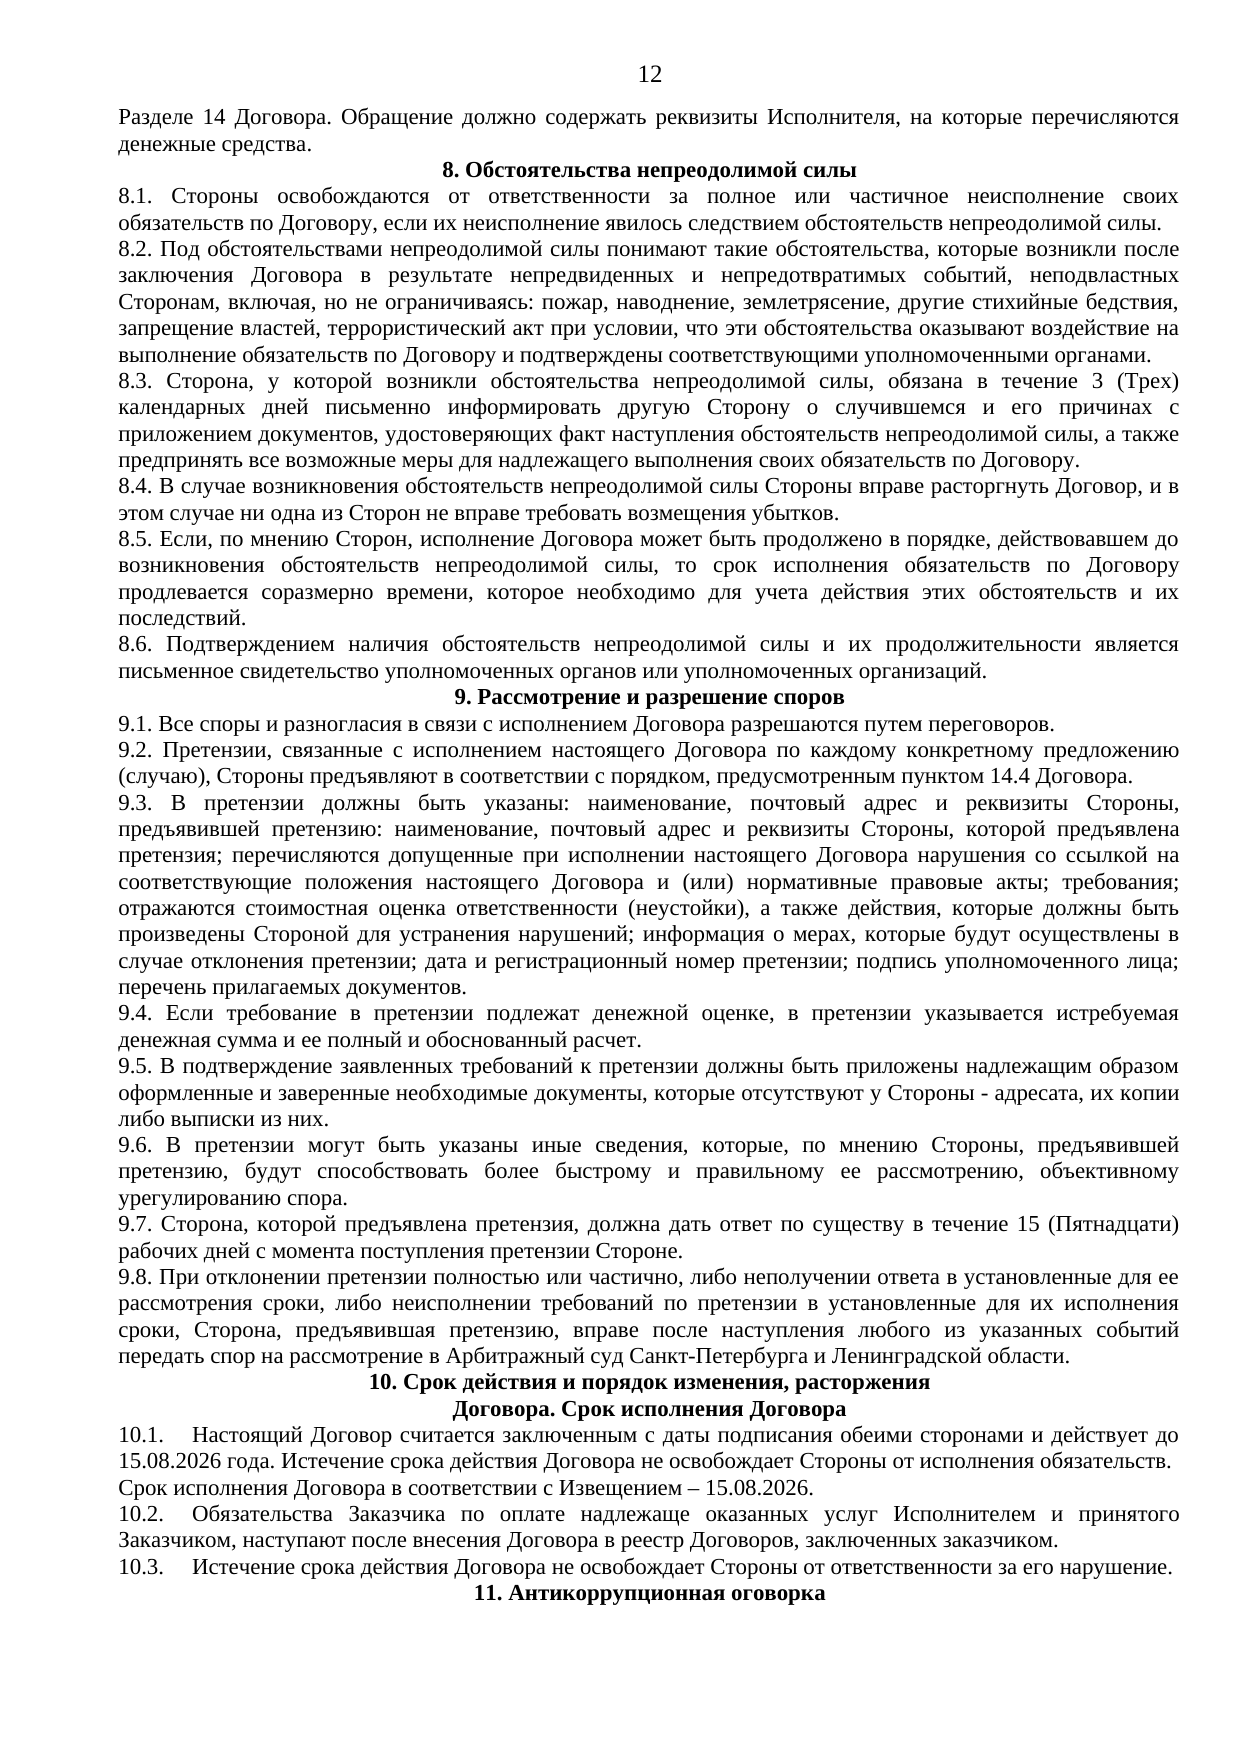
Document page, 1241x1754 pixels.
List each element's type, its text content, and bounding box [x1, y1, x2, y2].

text 9.7. Сторона, которой предъявлена претензия, должна дать ответ по существу в течение 15 (Пятнадцати) рабочих дней с момента поступления претензии Стороне. [118, 1210, 1181, 1263]
text 11. Антикоррупционная оговорка [118, 1579, 1181, 1606]
text 10.1. Настоящий Договор считается заключенным с даты подписания обеими сторонами и действует до 15.08.2026 года. Истечение срока действия Договора не освобождает Стороны от исполнения обязательств. [118, 1421, 1181, 1474]
text 9.3. В претензии должны быть указаны: наименование, почтовый адрес и реквизиты Стороны, предъявившей претензию: наименование, почтовый адрес и реквизиты Стороны, которой предъявлена претензия; перечисляются допущенные при исполнении настоящего Договора нарушения со ссылкой на соответствующие положения настоящего Договора и (или) нормативные правовые акты; требования; отражаются стоимостная оценка ответственности (неустойки), а также действия, которые должны быть произведены Стороной для устранения нарушений; информация о мерах, которые будут осуществлены в случае отклонения претензии; дата и регистрационный номер претензии; подпись уполномоченного лица; перечень прилагаемых документов. [118, 789, 1181, 999]
text 9.5. В подтверждение заявленных требований к претензии должны быть приложены надлежащим образом оформленные и заверенные необходимые документы, которые отсутствуют у Стороны - адресата, их копии либо выписки из них. [118, 1052, 1181, 1131]
text 8.2. Под обстоятельствами непреодолимой силы понимают такие обстоятельства, которые возникли после заключения Договора в результате непредвиденных и непредотвратимых событий, неподвластных Сторонам, включая, но не ограничиваясь: пожар, наводнение, землетрясение, другие стихийные бедствия, запрещение властей, террористический акт при условии, что эти обстоятельства оказывают воздействие на выполнение обязательств по Договору и подтверждены соответствующими уполномоченными органами. [118, 235, 1181, 367]
text 10.3. Истечение срока действия Договора не освобождает Стороны от ответственности за его нарушение. [118, 1553, 1181, 1579]
text Срок исполнения Договора в соответствии с Извещением – 15.08.2026. [118, 1474, 1181, 1500]
text 9.4. Если требование в претензии подлежат денежной оценке, в претензии указывается истребуемая денежная сумма и ее полный и обоснованный расчет. [118, 999, 1181, 1052]
text 9.8. При отклонении претензии полностью или частично, либо неполучении ответа в установленные для ее рассмотрения сроки, либо неисполнении требований по претензии в установленные для их исполнения сроки, Сторона, предъявившая претензию, вправе после наступления любого из указанных событий передать спор на рассмотрение в Арбитражный суд Санкт-Петербурга и Ленинградской области. [118, 1263, 1181, 1368]
text 10.2. Обязательства Заказчика по оплате надлежаще оказанных услуг Исполнителем и принятого Заказчиком, наступают после внесения Договора в реестр Договоров, заключенных заказчиком. [118, 1500, 1181, 1553]
text 9.6. В претензии могут быть указаны иные сведения, которые, по мнению Стороны, предъявившей претензию, будут способствовать более быстрому и правильному ее рассмотрению, объективному урегулированию спора. [118, 1131, 1181, 1210]
text 8.5. Если, по мнению Сторон, исполнение Договора может быть продолжено в порядке, действовавшем до возникновения обстоятельств непреодолимой силы, то срок исполнения обязательств по Договору продлевается соразмерно времени, которое необходимо для учета действия этих обстоятельств и их последствий. [118, 525, 1181, 631]
text 8.3. Сторона, у которой возникли обстоятельства непреодолимой силы, обязана в течение 3 (Трех) календарных дней письменно информировать другую Сторону о случившемся и его причинах с приложением документов, удостоверяющих факт наступления обстоятельств непреодолимой силы, а также предпринять все возможные меры для надлежащего выполнения своих обязательств по Договору. [118, 367, 1181, 472]
text Договора. Срок исполнения Договора [118, 1395, 1181, 1421]
text 9.1. Все споры и разногласия в связи с исполнением Договора разрешаются путем переговоров. [118, 709, 1181, 736]
text 9.2. Претензии, связанные с исполнением настоящего Договора по каждому конкретному предложению (случаю), Стороны предъявляют в соответствии с порядком, предусмотренным пунктом 14.4 Договора. [118, 736, 1181, 789]
text 8.6. Подтверждением наличия обстоятельств непреодолимой силы и их продолжительности является письменное свидетельство уполномоченных органов или уполномоченных организаций. [118, 631, 1181, 683]
text 8. Обстоятельства непреодолимой силы [118, 156, 1181, 182]
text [118, 103, 1181, 156]
text 10. Срок действия и порядок изменения, расторжения [118, 1368, 1181, 1395]
text 9. Рассмотрение и разрешение споров [118, 683, 1181, 709]
text 8.4. В случае возникновения обстоятельств непреодолимой силы Стороны вправе расторгнуть Договор, и в этом случае ни одна из Сторон не вправе требовать возмещения убытков. [118, 472, 1181, 525]
text 8.1. Стороны освобождаются от ответственности за полное или частичное неисполнение своих обязательств по Договору, если их неисполнение явилось следствием обстоятельств непреодолимой силы. [118, 182, 1181, 235]
